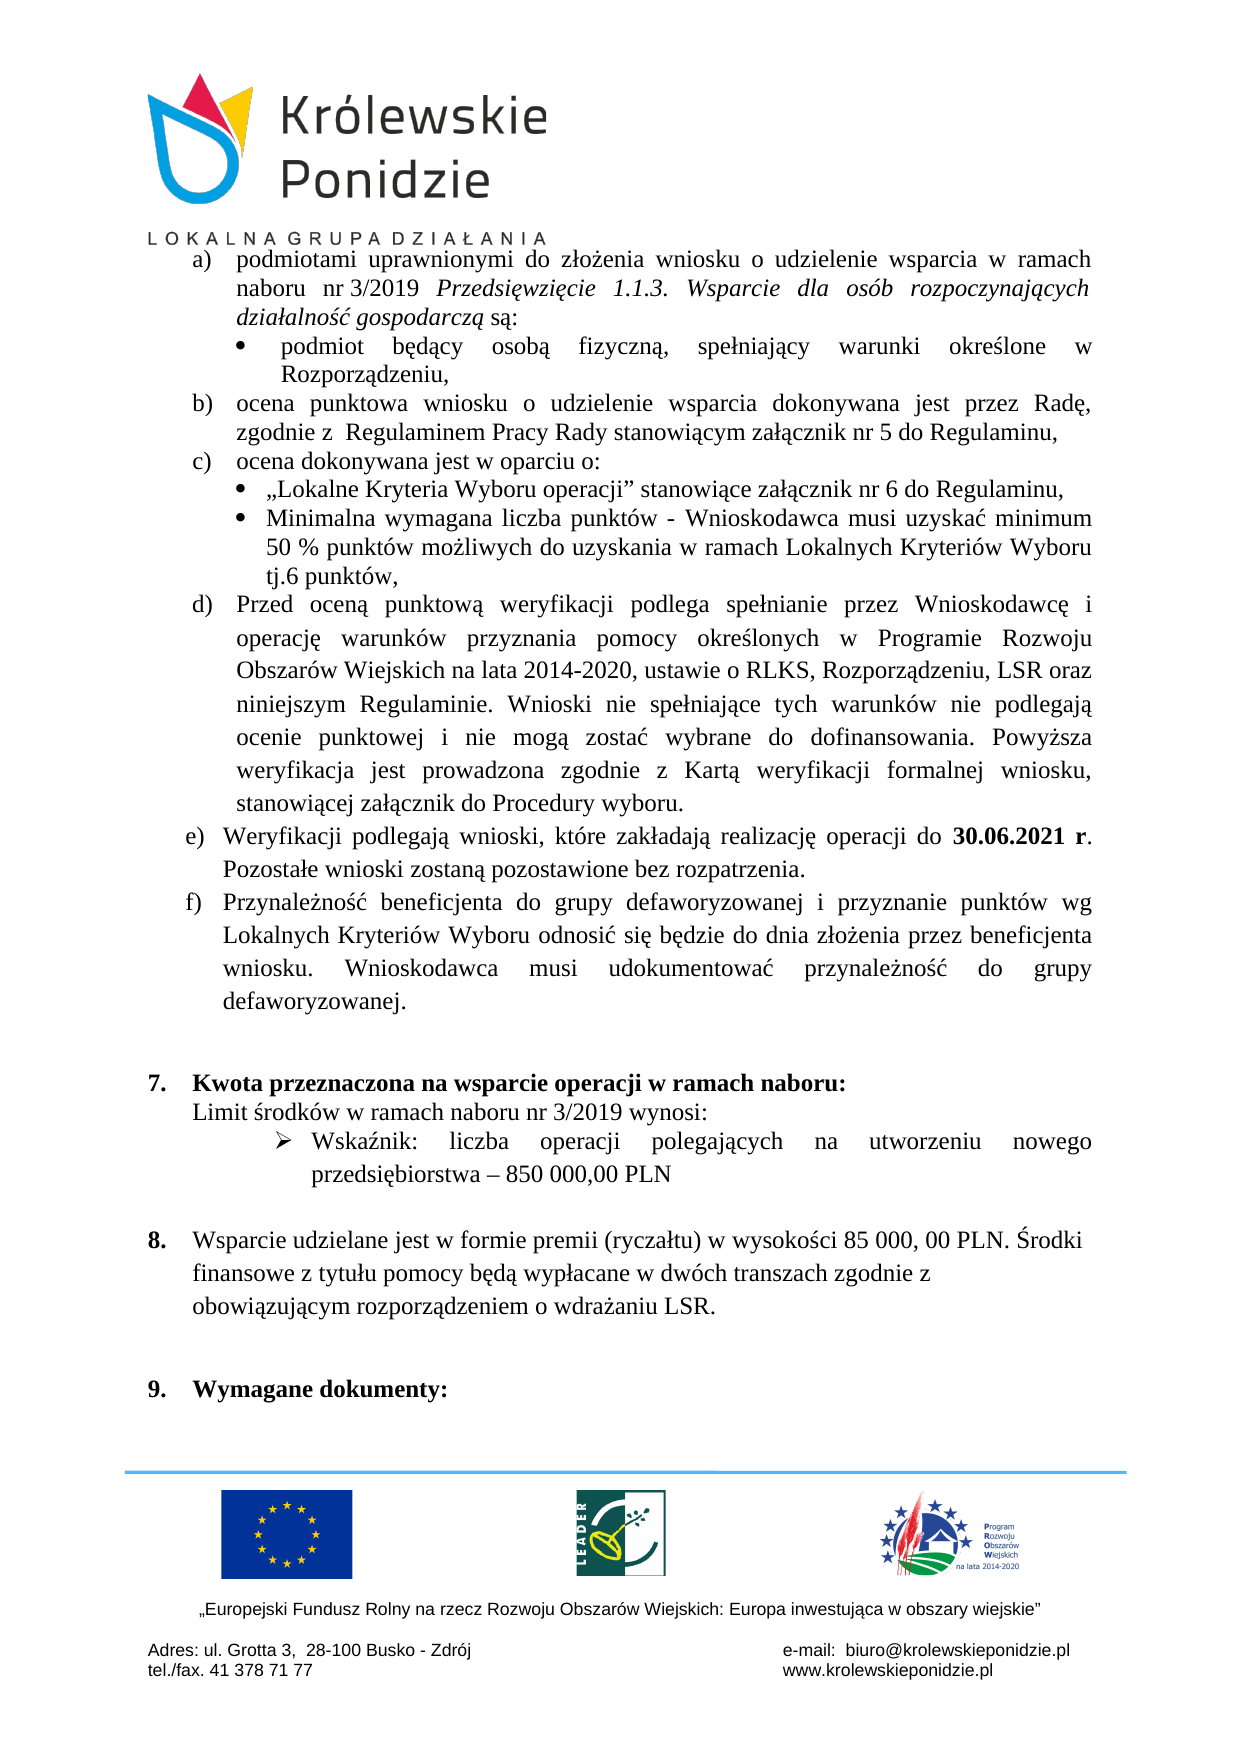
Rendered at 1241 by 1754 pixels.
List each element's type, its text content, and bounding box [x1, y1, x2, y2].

list Weryfikacji podlegają wnioski, które zakładają realizację operacji do 30.06.2021 r. Pozostałe wnioski zostaną pozostawione bez rozpatrzenia. [185, 821, 1093, 882]
text Limit środków w ramach naboru nr 3/2019 wynosi: [192, 1097, 1093, 1126]
list Przed oceną punktową weryfikacji podlega spełnianie przez Wnioskodawcę i operację warunków przyznania pomocy określonych w Programie Rozwoju Obszarów Wiejskich na lata 2014-2020, ustawie o RLKS, Rozporządzeniu, LSR oraz niniejszym Regulaminie. Wnioski nie spełniające tych warunków nie podlegają ocenie punktowej i nie mogą zostać wybrane do dofinansowania. Powyższa weryfikacja jest prowadzona zgodnie z Kartą weryfikacji formalnej wniosku, stanowiącej załącznik do Procedury wyboru. [192, 589, 1093, 816]
list Wskaźnik: liczba operacji polegających na utworzeniu nowego przedsiębiorstwa – 850 000,00 PLN [274, 1126, 1093, 1188]
picture [576, 1490, 666, 1575]
list Minimalna wymagana liczba punktów - Wnioskodawca musi uzyskać minimum 50 % punktów możliwych do uzyskania w ramach Lokalnych Kryteriów Wyboru tj.6 punktów, [236, 503, 1093, 589]
list ocena dokonywana jest w oparciu o: [192, 446, 1093, 474]
list Wymagane dokumenty: [148, 1374, 1093, 1402]
list Kwota przeznaczona na wsparcie operacji w ramach naboru: [148, 1068, 1093, 1097]
picture [163, 116, 227, 192]
picture [147, 73, 547, 245]
list „Lokalne Kryteria Wyboru operacji” stanowiące załącznik nr 6 do Regulaminu, [236, 474, 1093, 503]
picture [221, 1490, 353, 1579]
picture [879, 1490, 1019, 1575]
list podmiot będący osobą fizyczną, spełniający warunki określone w Rozporządzeniu, [236, 331, 1093, 388]
list podmiotami uprawnionymi do złożenia wniosku o udzielenie wsparcia w ramach naboru nr 3/2019 Przedsięwzięcie 1.1.3. Wsparcie dla osób rozpoczynających działalność gospodarczą są: [192, 244, 1093, 331]
list Wsparcie udzielane jest w formie premii (ryczałtu) w wysokości 85 000, 00 PLN. Środki finansowe z tytułu pomocy będą wypłacane w dwóch transzach zgodnie z obowiązującym rozporządzeniem o wdrażaniu LSR. [148, 1225, 1093, 1320]
list Przynależność beneficjenta do grupy defaworyzowanej i przyznanie punktów wg Lokalnych Kryteriów Wyboru odnosić się będzie do dnia złożenia przez beneficjenta wniosku. Wnioskodawca musi udokumentować przynależność do grupy defaworyzowanej. [185, 887, 1093, 1014]
list ocena punktowa wniosku o udzielenie wsparcia dokonywana jest przez Radę, zgodnie z Regulaminem Pracy Rady stanowiącym załącznik nr 5 do Regulaminu, [192, 388, 1093, 446]
